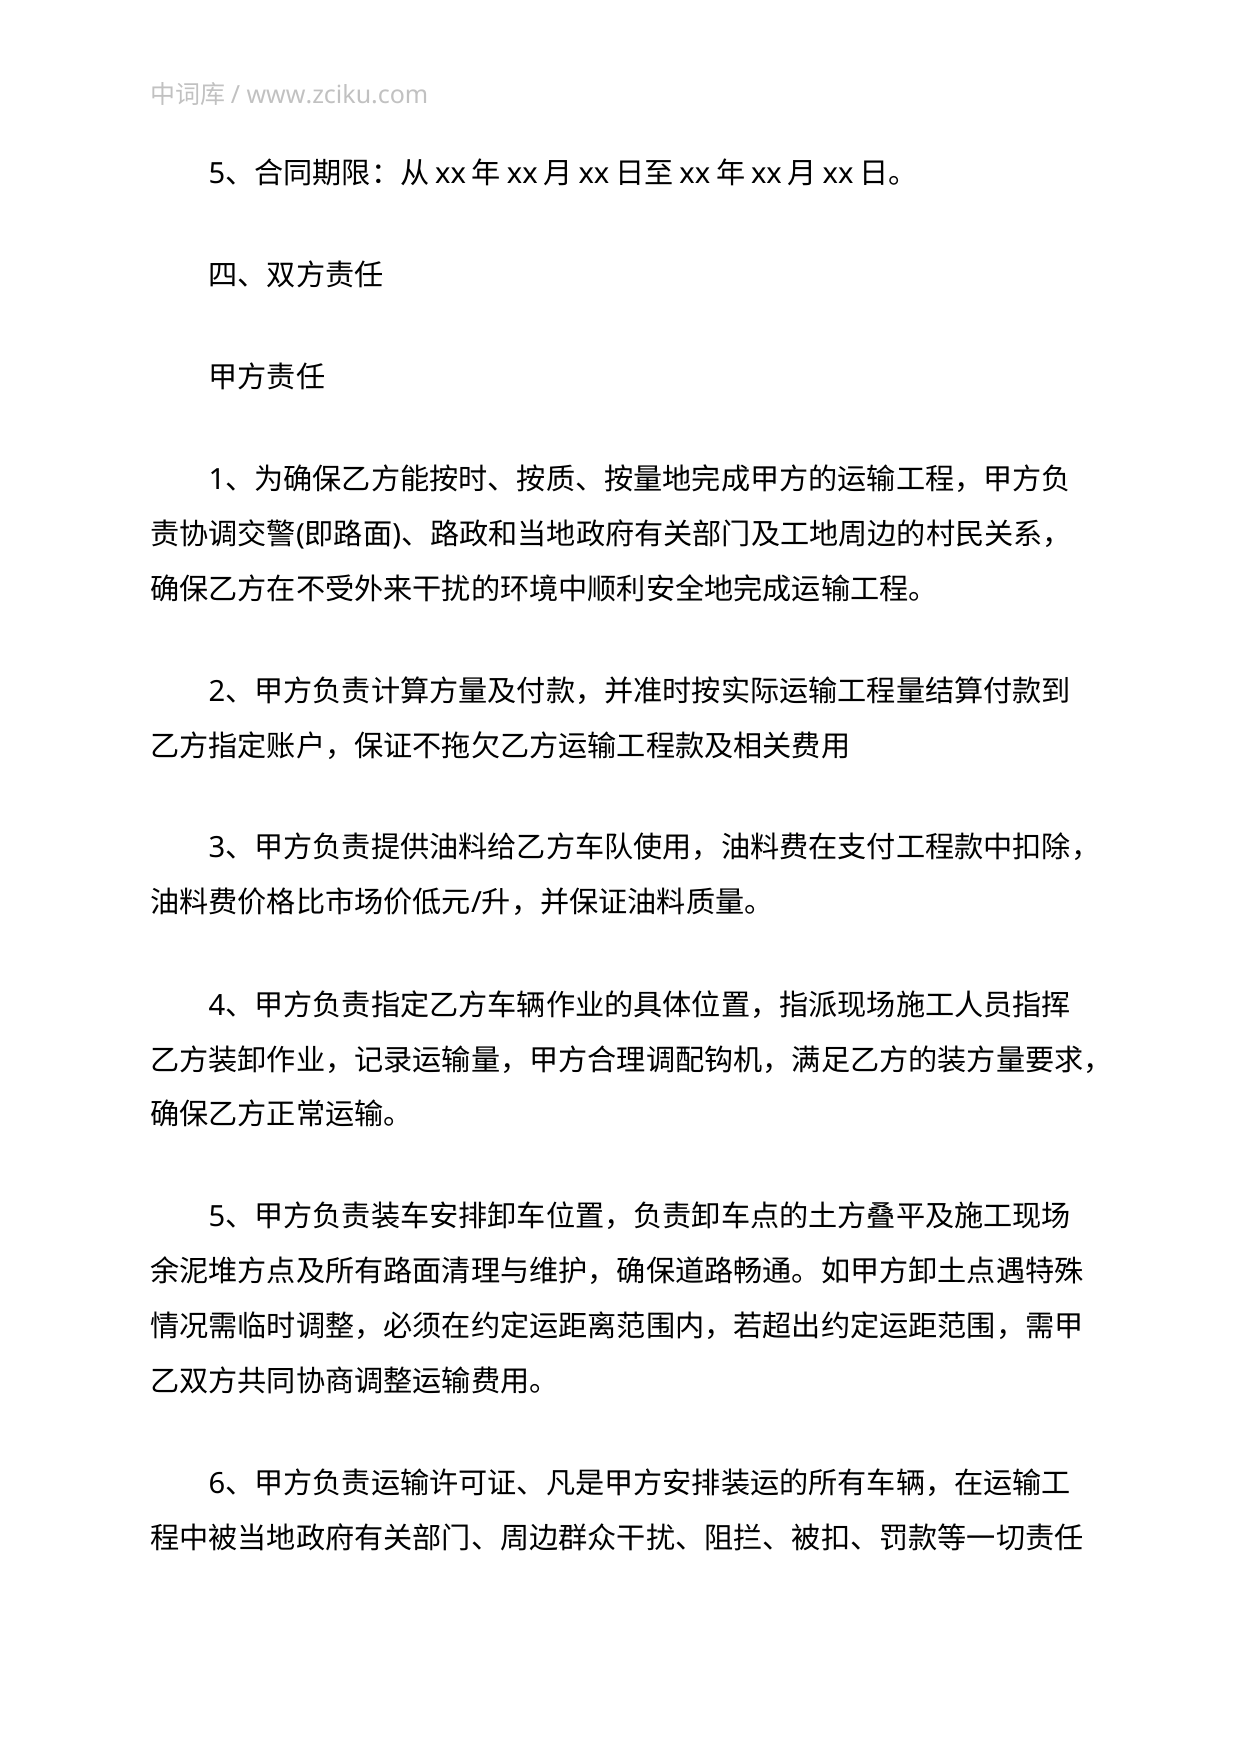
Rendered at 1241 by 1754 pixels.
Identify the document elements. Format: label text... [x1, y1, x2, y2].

text 甲方责任 [150, 354, 1090, 396]
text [150, 1459, 1090, 1557]
text 4、甲方负责指定乙方车辆作业的具体位置，指派现场施工人员指挥乙方装卸作业，记录运输量，甲方合理调配钩机，满足乙方的装方量要求，确保乙方正常运输。 [150, 981, 1090, 1133]
text 1、为确保乙方能按时、按质、按量地完成甲方的运输工程，甲方负责协调交警(即路面)、路政和当地政府有关部门及工地周边的村民关系，确保乙方在不受外来干扰的环境中顺利安全地完成运输工程。 [150, 456, 1090, 608]
text 2、甲方负责计算方量及付款，并准时按实际运输工程量结算付款到乙方指定账户，保证不拖欠乙方运输工程款及相关费用 [150, 667, 1090, 764]
text 3、甲方负责提供油料给乙方车队使用，油料费在支付工程款中扣除，油料费价格比市场价低元/升，并保证油料质量。 [150, 824, 1090, 921]
text 5、甲方负责装车安排卸车位置，负责卸车点的土方叠平及施工现场余泥堆方点及所有路面清理与维护，确保道路畅通。如甲方卸土点遇特殊情况需临时调整，必须在约定运距离范围内，若超出约定运距范围，需甲乙双方共同协商调整运输费用。 [150, 1193, 1090, 1400]
text 5、合同期限：从xx年xx月xx日至xx年xx月xx日。 [150, 150, 1090, 192]
text 四、双方责任 [150, 252, 1090, 294]
